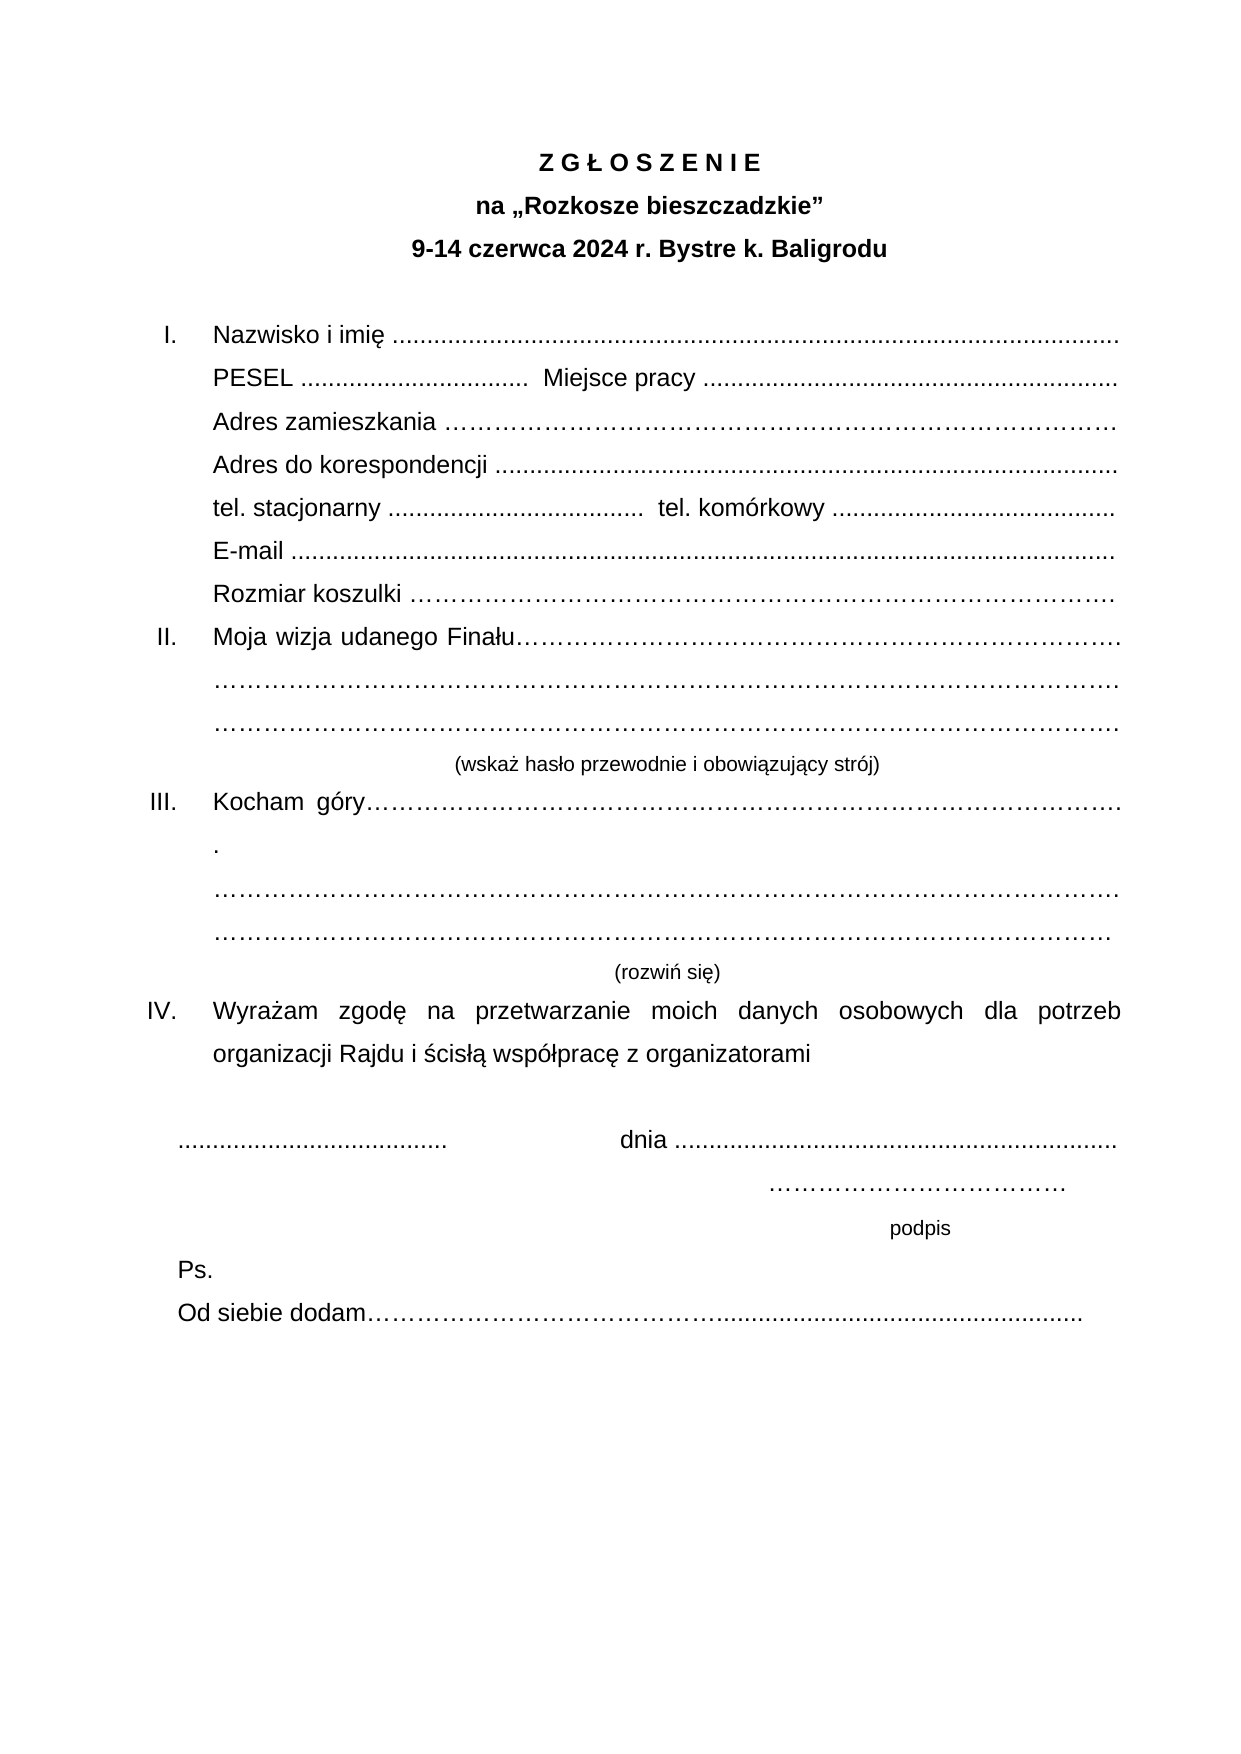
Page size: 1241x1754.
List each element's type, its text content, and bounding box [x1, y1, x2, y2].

title Wyrażam zgodę na przetwarzanie moich danych osobowych dla potrzeb organizacji Rajdu i ścisłą współpracę z organizatorami [177, 996, 1122, 1068]
title PESEL ................................. Miejsce pracy ............................................................ [213, 363, 1122, 392]
title Ps. [177, 1254, 1122, 1283]
title Kocham góry………………………………………………………………………………. .……………………………………………………………………………………………….……………………………………………………………………………………………… [177, 787, 1122, 946]
title na „Rozkosze bieszczadzkie” [177, 191, 1122, 219]
title ……………………………… podpis [546, 1168, 1122, 1240]
title (rozwiń się) [213, 960, 1122, 984]
title E-mail ....................................................................................................................... [213, 536, 1122, 564]
title Adres do korespondencji .......................................................................................... [213, 449, 1122, 478]
title tel. stacjonarny ..................................... tel. komórkowy ......................................... [213, 493, 1122, 521]
title Moja wizja udanego Finału………………………………………………………………. ……………………………………………………………………………………………….………………………………………………………………………………………………. [177, 622, 1122, 737]
title Od siebie dodam……………………………………..................................................... [177, 1298, 1122, 1326]
title Z G Ł O S Z E N I E [177, 148, 1122, 176]
title 9-14 czerwca 2024 r. Bystre k. Baligrodu [177, 234, 1122, 263]
title Rozmiar koszulki …………………………………………………………………………. [213, 579, 1122, 608]
title Adres zamieszkania ……………………………………………………………………… [213, 406, 1122, 435]
title ....................................... dnia ................................................................ [177, 1125, 1122, 1154]
title (wskaż hasło przewodnie i obowiązujący strój) [213, 751, 1122, 775]
title Nazwisko i imię ......................................................................................................... [177, 320, 1122, 349]
